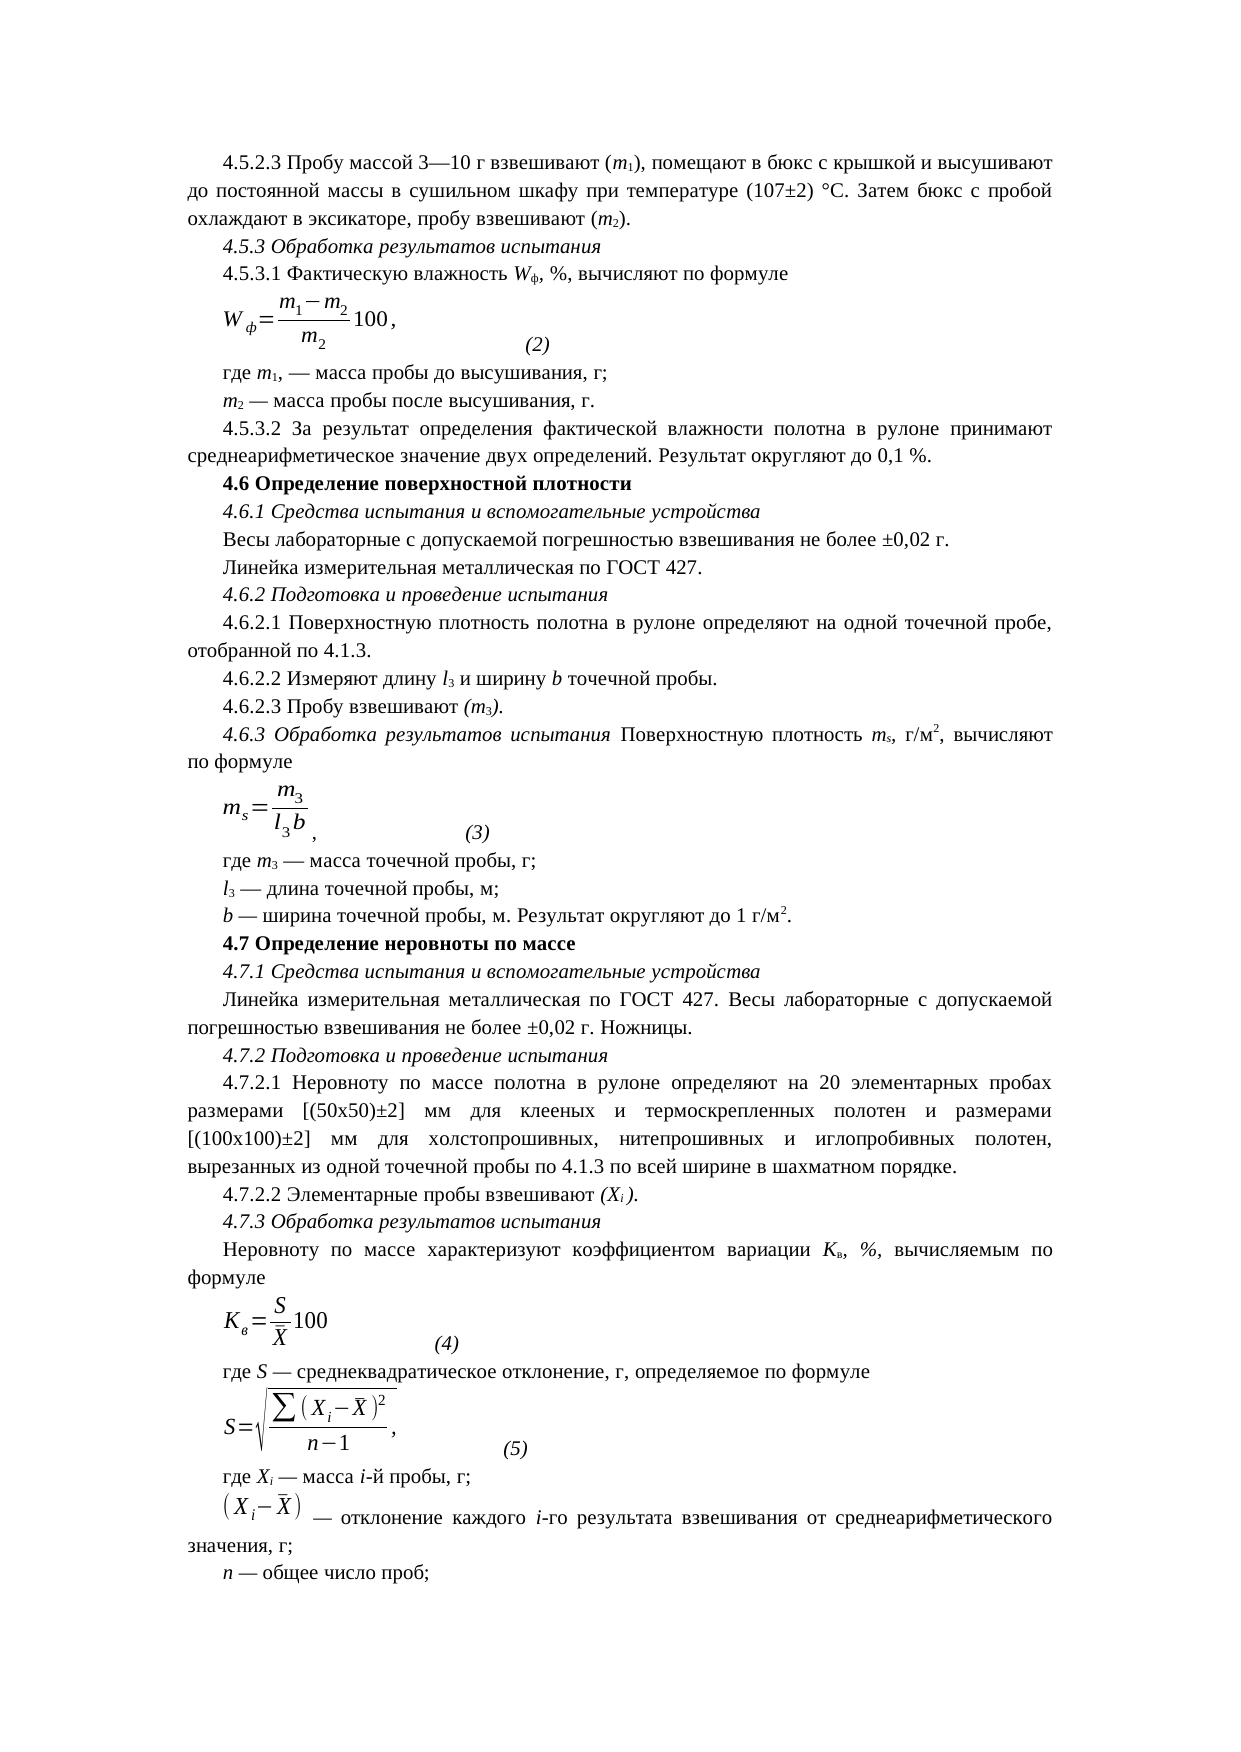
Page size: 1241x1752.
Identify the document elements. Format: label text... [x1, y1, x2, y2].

text 4.5.3 Обработка результатов испытания [187, 233, 1053, 257]
text 4.7.2.2 Элементарные пробы взвешивают (Xi ). [187, 1181, 1053, 1206]
text где m3 — масса точечной пробы, г; [187, 848, 1053, 872]
text где m1, — масса пробы до высушивания, г; [187, 360, 1053, 384]
text l3 — длина точечной пробы, м; [187, 876, 1053, 899]
text Весы лабораторные с допускаемой погрешностью взвешивания не более ±0,02 г. [187, 527, 1053, 551]
text 4.7.2.1 Неровноту по массе полотна в рулоне определяют на 20 элементарных пробах размерами [(50х50)±2] мм для клееных и термоскрепленных полотен и размерами [(100х100)±2] мм для холстопрошивных, нитепрошивных и иглопробивных полотен, вырезанных из одной точечной пробы по 4.1.3 по всей ширине в шахматном порядке. [187, 1070, 1053, 1178]
text 4.6.2 Подготовка и проведение испытания [187, 582, 1053, 606]
text (2) [187, 289, 1053, 356]
text где Хi — масса i-й пробы, г; [187, 1463, 1053, 1488]
text , (3) [187, 777, 1053, 844]
text Неровноту по массе характеризуют коэффициентом вариации Кв, %, вычисляемым по формуле [187, 1237, 1053, 1289]
text 4.5.3.1 Фактическую влажность Wф, %, вычисляют по формуле [187, 261, 1053, 285]
text 4.6.1 Средства испытания и вспомогательные устройства [187, 499, 1053, 523]
text 4.6.3 Обработка результатов испытания Поверхностную плотность тs, г/м2, вычисляют по формуле [187, 721, 1053, 773]
text Линейка измерительная металлическая по ГОСТ 427. [187, 554, 1053, 578]
text n — общее число проб; [187, 1560, 1053, 1584]
text 4.7.3 Обработка результатов испытания [187, 1209, 1053, 1233]
text (5) [187, 1387, 1053, 1460]
text т2 — масса пробы после высушивания, г. [187, 388, 1053, 412]
text 4.6.2.3 Пробу взвешивают (т3). [187, 693, 1053, 718]
text 4.5.2.3 Пробу массой 3—10 г взвешивают (m1), помещают в бюкс с крышкой и высушивают до постоянной массы в сушильном шкафу при температуре (107±2) °С. Затем бюкс с пробой охлаждают в эксикаторе, пробу взвешивают (m2). [187, 150, 1053, 230]
text 4.5.3.2 За результат определения фактической влажности полотна в рулоне принимают среднеарифметическое значение двух определений. Результат округляют до 0,1 %. [187, 415, 1053, 467]
text (4) [187, 1293, 1053, 1355]
text 4.6.2.1 Поверхностную плотность полотна в рулоне определяют на одной точечной пробе, отобранной по 4.1.3. [187, 610, 1053, 662]
text 4.7.1 Средства испытания и вспомогательные устройства [187, 959, 1053, 983]
text 4.6 Определение поверхностной плотности [187, 471, 1053, 495]
text b — ширина точечной пробы, м. Результат округляют до 1 г/м2. [187, 903, 1053, 927]
text 4.6.2.2 Измеряют длину l3 и ширину b точечной пробы. [187, 666, 1053, 690]
text Линейка измерительная металлическая по ГОСТ 427. Весы лабораторные с допускаемой погрешностью взвешивания не более ±0,02 г. Ножницы. [187, 987, 1053, 1039]
text — отклонение каждого i-го результата взвешивания от среднеарифметического значения, г; [187, 1491, 1053, 1556]
text 4.7.2 Подготовка и проведение испытания [187, 1042, 1053, 1066]
text 4.7 Определение неровноты по массе [187, 931, 1053, 955]
text где S — среднеквадратическое отклонение, г, определяемое по формуле [187, 1359, 1053, 1383]
